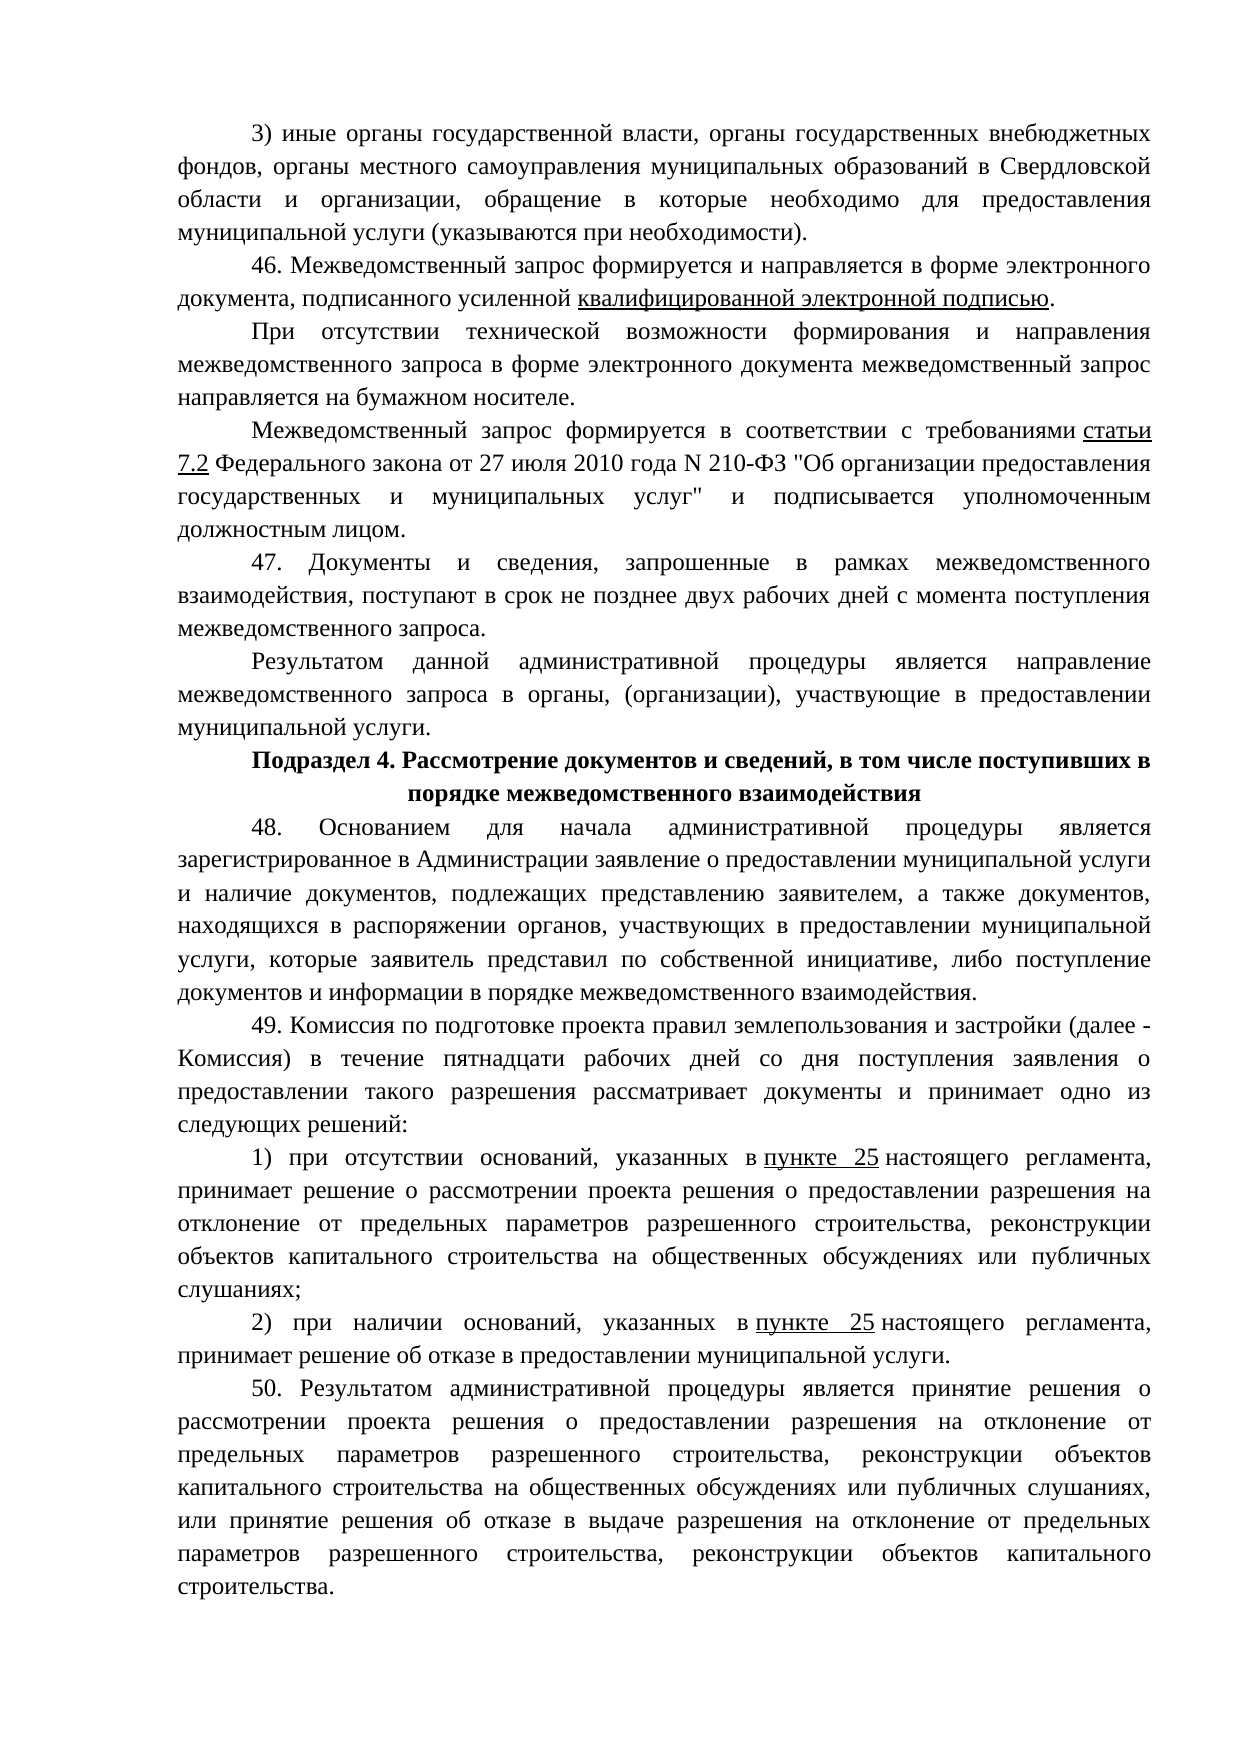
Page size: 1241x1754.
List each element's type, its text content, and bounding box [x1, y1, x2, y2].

text Подраздел 4. Рассмотрение документов и сведений, в том числе поступивших в порядке межведомственного взаимодействия [177, 746, 1152, 807]
text 50. Результатом административной процедуры является принятие решения о рассмотрении проекта решения о предоставлении разрешения на отклонение от предельных параметров разрешенного строительства, реконструкции объектов капитального строительства на общественных обсуждениях или публичных слушаниях, или принятие решения об отказе в выдаче разрешения на отклонение от предельных параметров разрешенного строительства, реконструкции объектов капитального строительства. [177, 1373, 1152, 1600]
text 2) при наличии оснований, указанных в пункте 25 настоящего регламента, принимает решение об отказе в предоставлении муниципальной услуги. [177, 1307, 1152, 1369]
text 46. Межведомственный запрос формируется и направляется в форме электронного документа, подписанного усиленной квалифицированной электронной подписью. [177, 250, 1152, 312]
text Межведомственный запрос формируется в соответствии с требованиями статьи 7.2 Федерального закона от 27 июля 2010 года N 210-ФЗ "Об организации предоставления государственных и муниципальных услуг" и подписывается уполномоченным должностным лицом. [177, 415, 1152, 543]
text Результатом данной административной процедуры является направление межведомственного запроса в органы, (организации), участвующие в предоставлении муниципальной услуги. [177, 646, 1152, 741]
text 49. Комиссия по подготовке проекта правил землепользования и застройки (далее - Комиссия) в течение пятнадцати рабочих дней со дня поступления заявления о предоставлении такого разрешения рассматривает документы и принимает одно из следующих решений: [177, 1010, 1152, 1137]
text 3) иные органы государственной власти, органы государственных внебюджетных фондов, органы местного самоуправления муниципальных образований в Свердловской области и организации, обращение в которые необходимо для предоставления муниципальной услуги (указываются при необходимости). [177, 118, 1152, 246]
text 1) при отсутствии оснований, указанных в пункте 25 настоящего регламента, принимает решение о рассмотрении проекта решения о предоставлении разрешения на отклонение от предельных параметров разрешенного строительства, реконструкции объектов капитального строительства на общественных обсуждениях или публичных слушаниях; [177, 1142, 1152, 1303]
text При отсутствии технической возможности формирования и направления межведомственного запроса в форме электронного документа межведомственный запрос направляется на бумажном носителе. [177, 316, 1152, 411]
text 47. Документы и сведения, запрошенные в рамках межведомственного взаимодействия, поступают в срок не позднее двух рабочих дней с момента поступления межведомственного запроса. [177, 547, 1152, 642]
text 48. Основанием для начала административной процедуры является зарегистрированное в Администрации заявление о предоставлении муниципальной услуги и наличие документов, подлежащих представлению заявителем, а также документов, находящихся в распоряжении органов, участвующих в предоставлении муниципальной услуги, которые заявитель представил по собственной инициативе, либо поступление документов и информации в порядке межведомственного взаимодействия. [177, 812, 1152, 1005]
